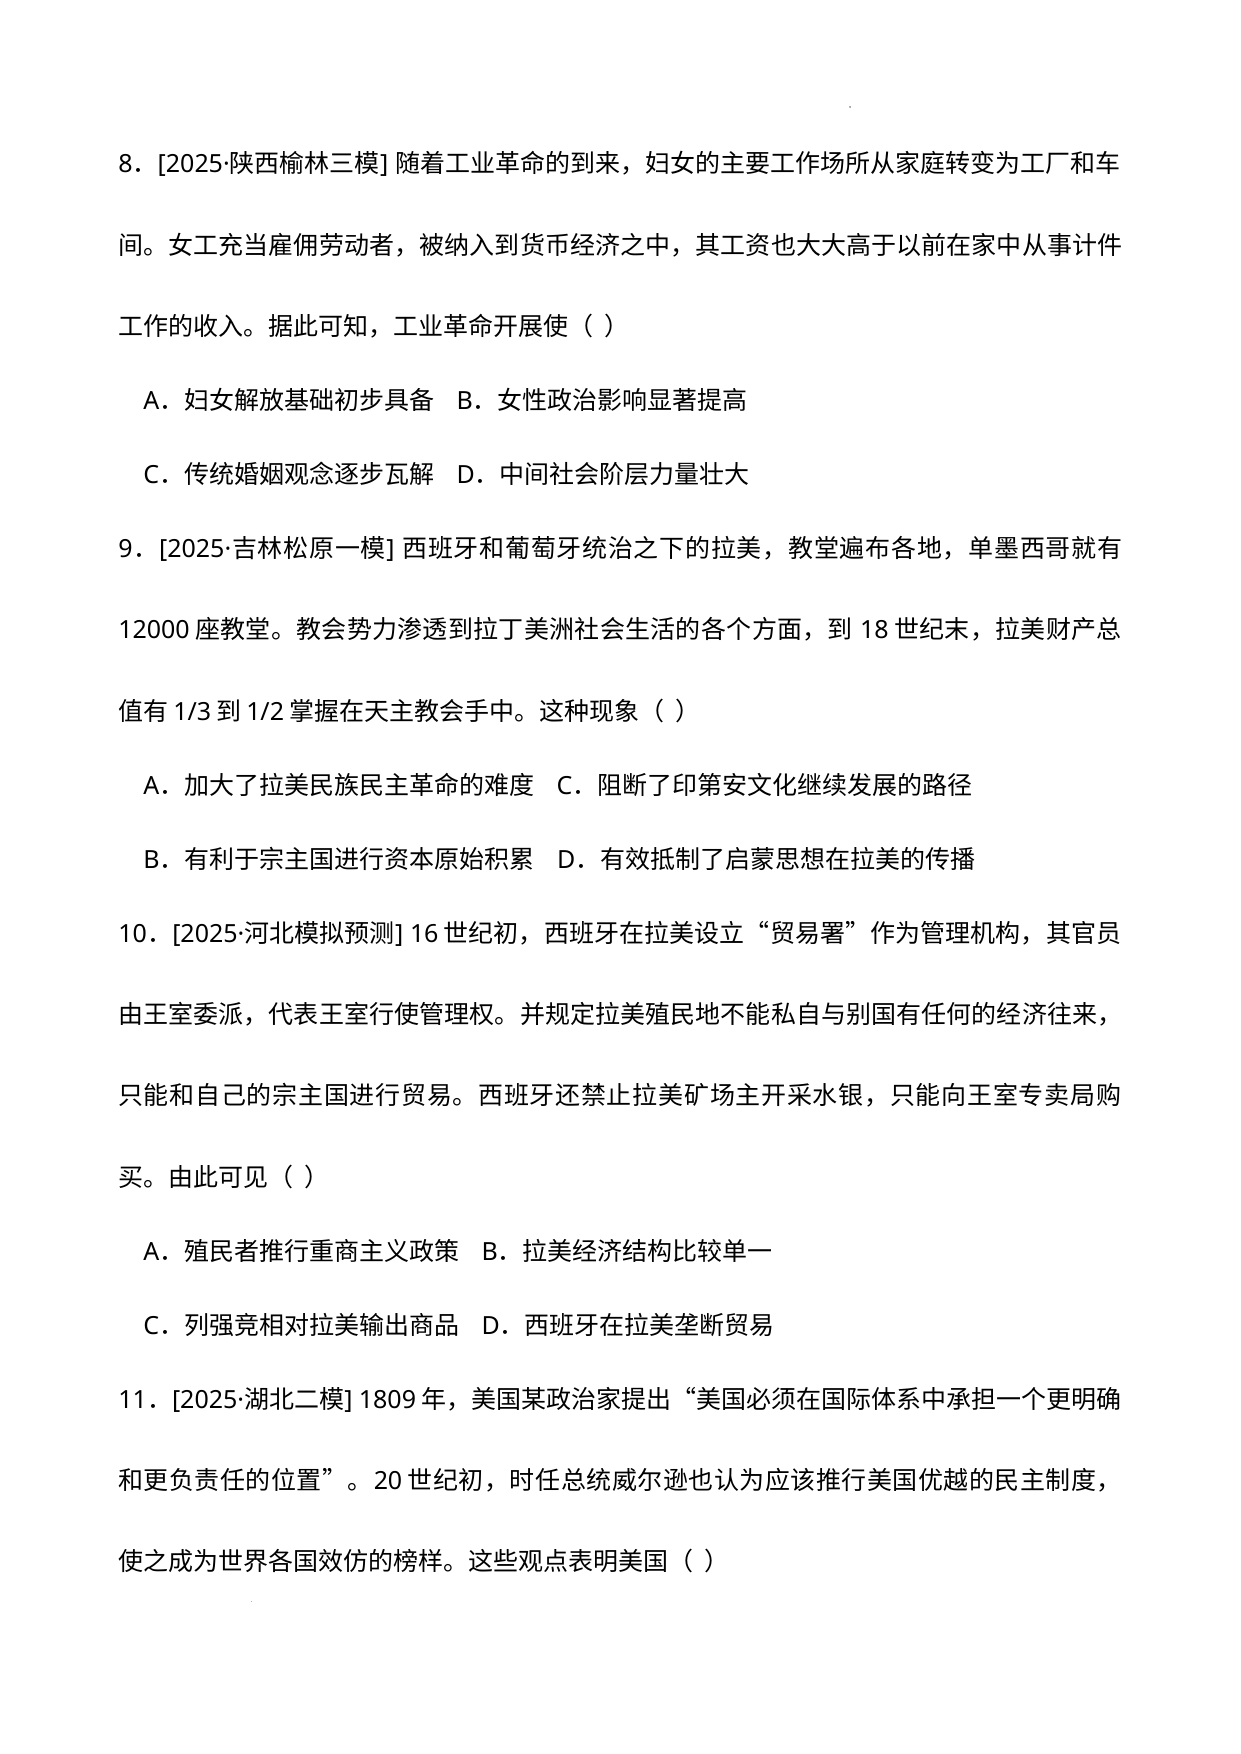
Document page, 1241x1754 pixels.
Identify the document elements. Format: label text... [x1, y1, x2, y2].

text 8．[2025·陕西榆林三模] 随着工业革命的到来，妇女的主要工作场所从家庭转变为工厂和车间。女工充当雇佣劳动者，被纳入到货币经济之中，其工资也大大高于以前在家中从事计件工作的收入。据此可知，工业革命开展使（ ） [118, 129, 1122, 357]
text 10．[2025·河北模拟预测] 16世纪初，西班牙在拉美设立“贸易署”作为管理机构，其官员由王室委派，代表王室行使管理权。并规定拉美殖民地不能私自与别国有任何的经济往来，只能和自己的宗主国进行贸易。西班牙还禁止拉美矿场主开采水银，只能向王室专卖局购买。由此可见（ ） [118, 899, 1122, 1208]
text A．加大了拉美民族民主革命的难度 C．阻断了印第安文化继续发展的路径 [118, 751, 1122, 816]
text 9．[2025·吉林松原一模] 西班牙和葡萄牙统治之下的拉美，教堂遍布各地，单墨西哥就有12000座教堂。教会势力渗透到拉丁美洲社会生活的各个方面，到18世纪末，拉美财产总值有1/3到1/2掌握在天主教会手中。这种现象（ ） [118, 514, 1122, 742]
text A．殖民者推行重商主义政策 B．拉美经济结构比较单一 [118, 1217, 1122, 1282]
text C．传统婚姻观念逐步瓦解 D．中间社会阶层力量壮大 [118, 440, 1122, 505]
text B．有利于宗主国进行资本原始积累 D．有效抵制了启蒙思想在拉美的传播 [118, 825, 1122, 890]
text C．列强竞相对拉美输出商品 D．西班牙在拉美垄断贸易 [118, 1291, 1122, 1356]
text A．妇女解放基础初步具备 B．女性政治影响显著提高 [118, 366, 1122, 431]
text 11．[2025·湖北二模] 1809年，美国某政治家提出“美国必须在国际体系中承担一个更明确和更负责任的位置”。20世纪初，时任总统威尔逊也认为应该推行美国优越的民主制度，使之成为世界各国效仿的榜样。这些观点表明美国（ ） [118, 1365, 1122, 1592]
